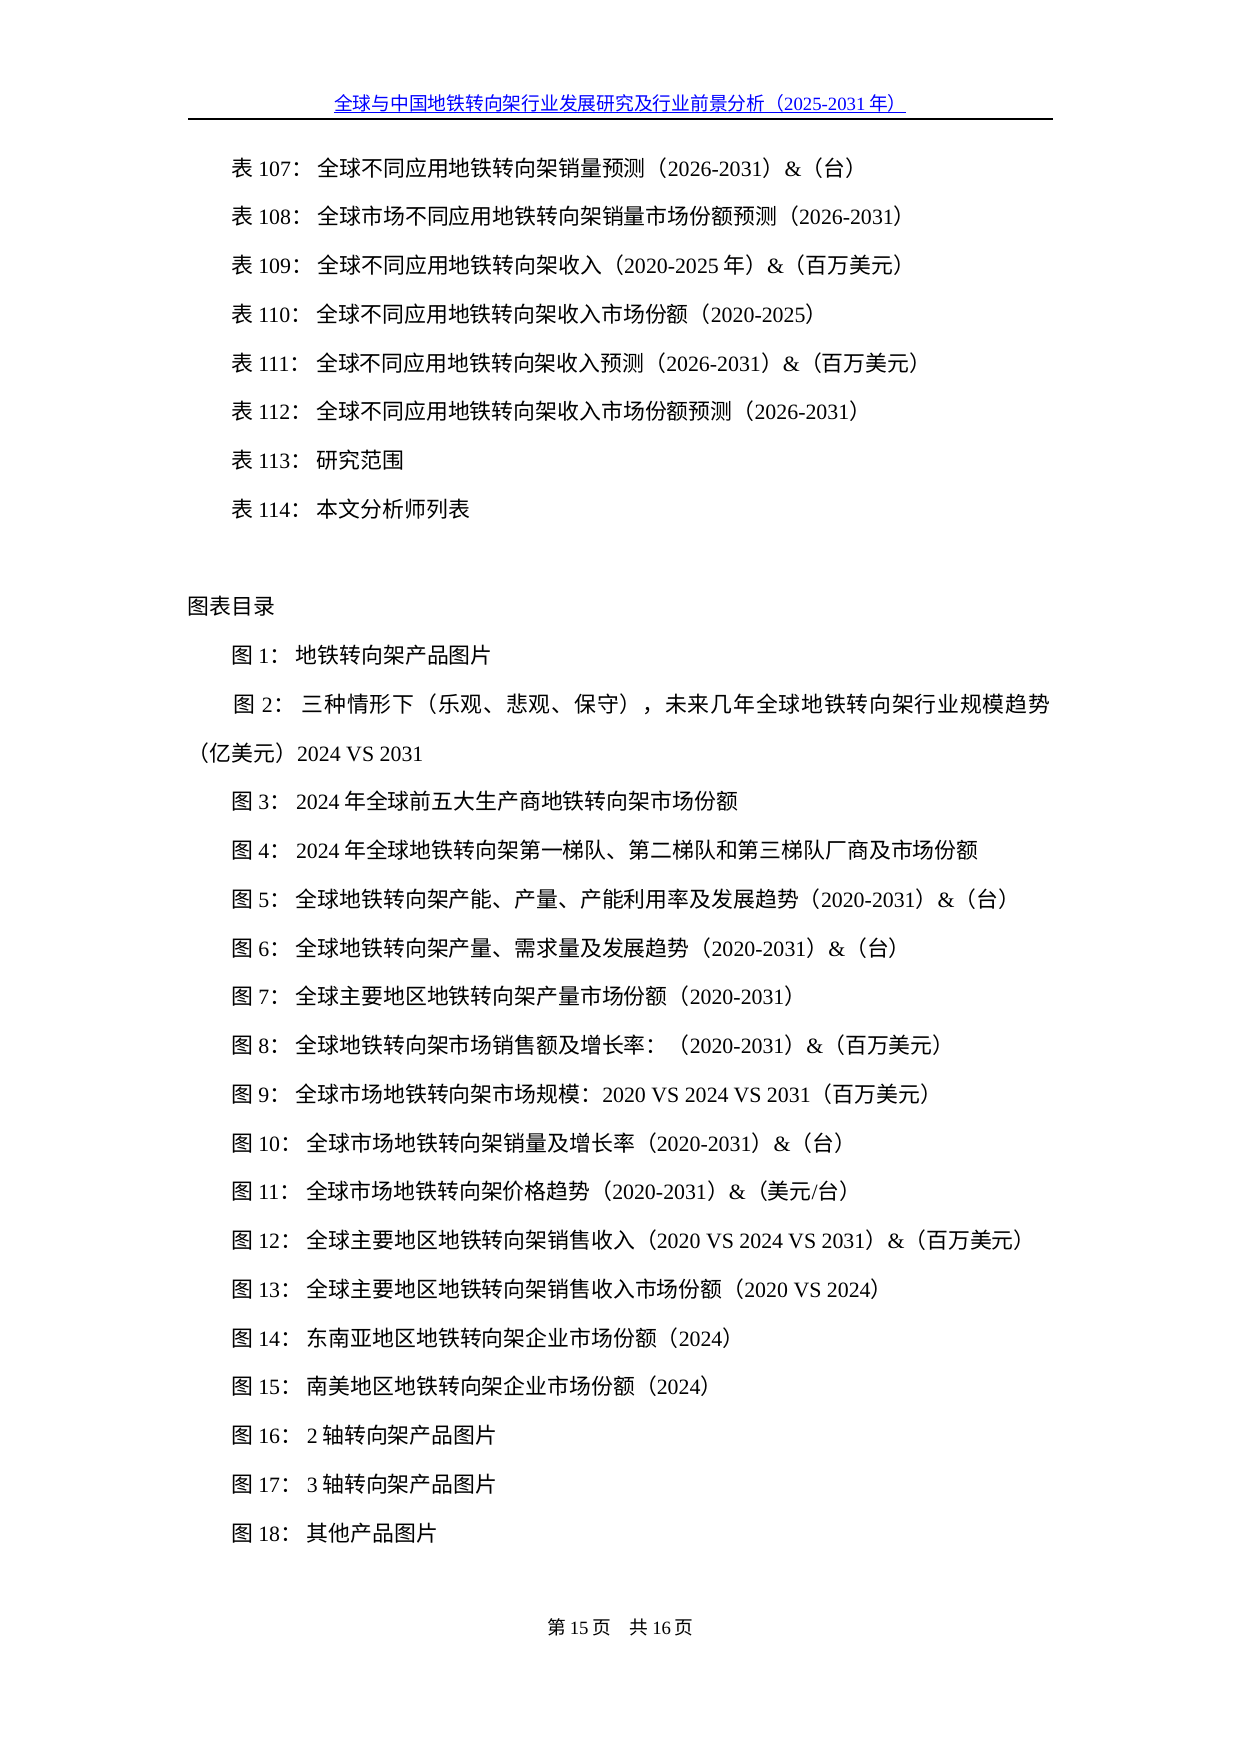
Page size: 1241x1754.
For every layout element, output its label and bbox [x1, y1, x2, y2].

text [187, 150, 1053, 1548]
